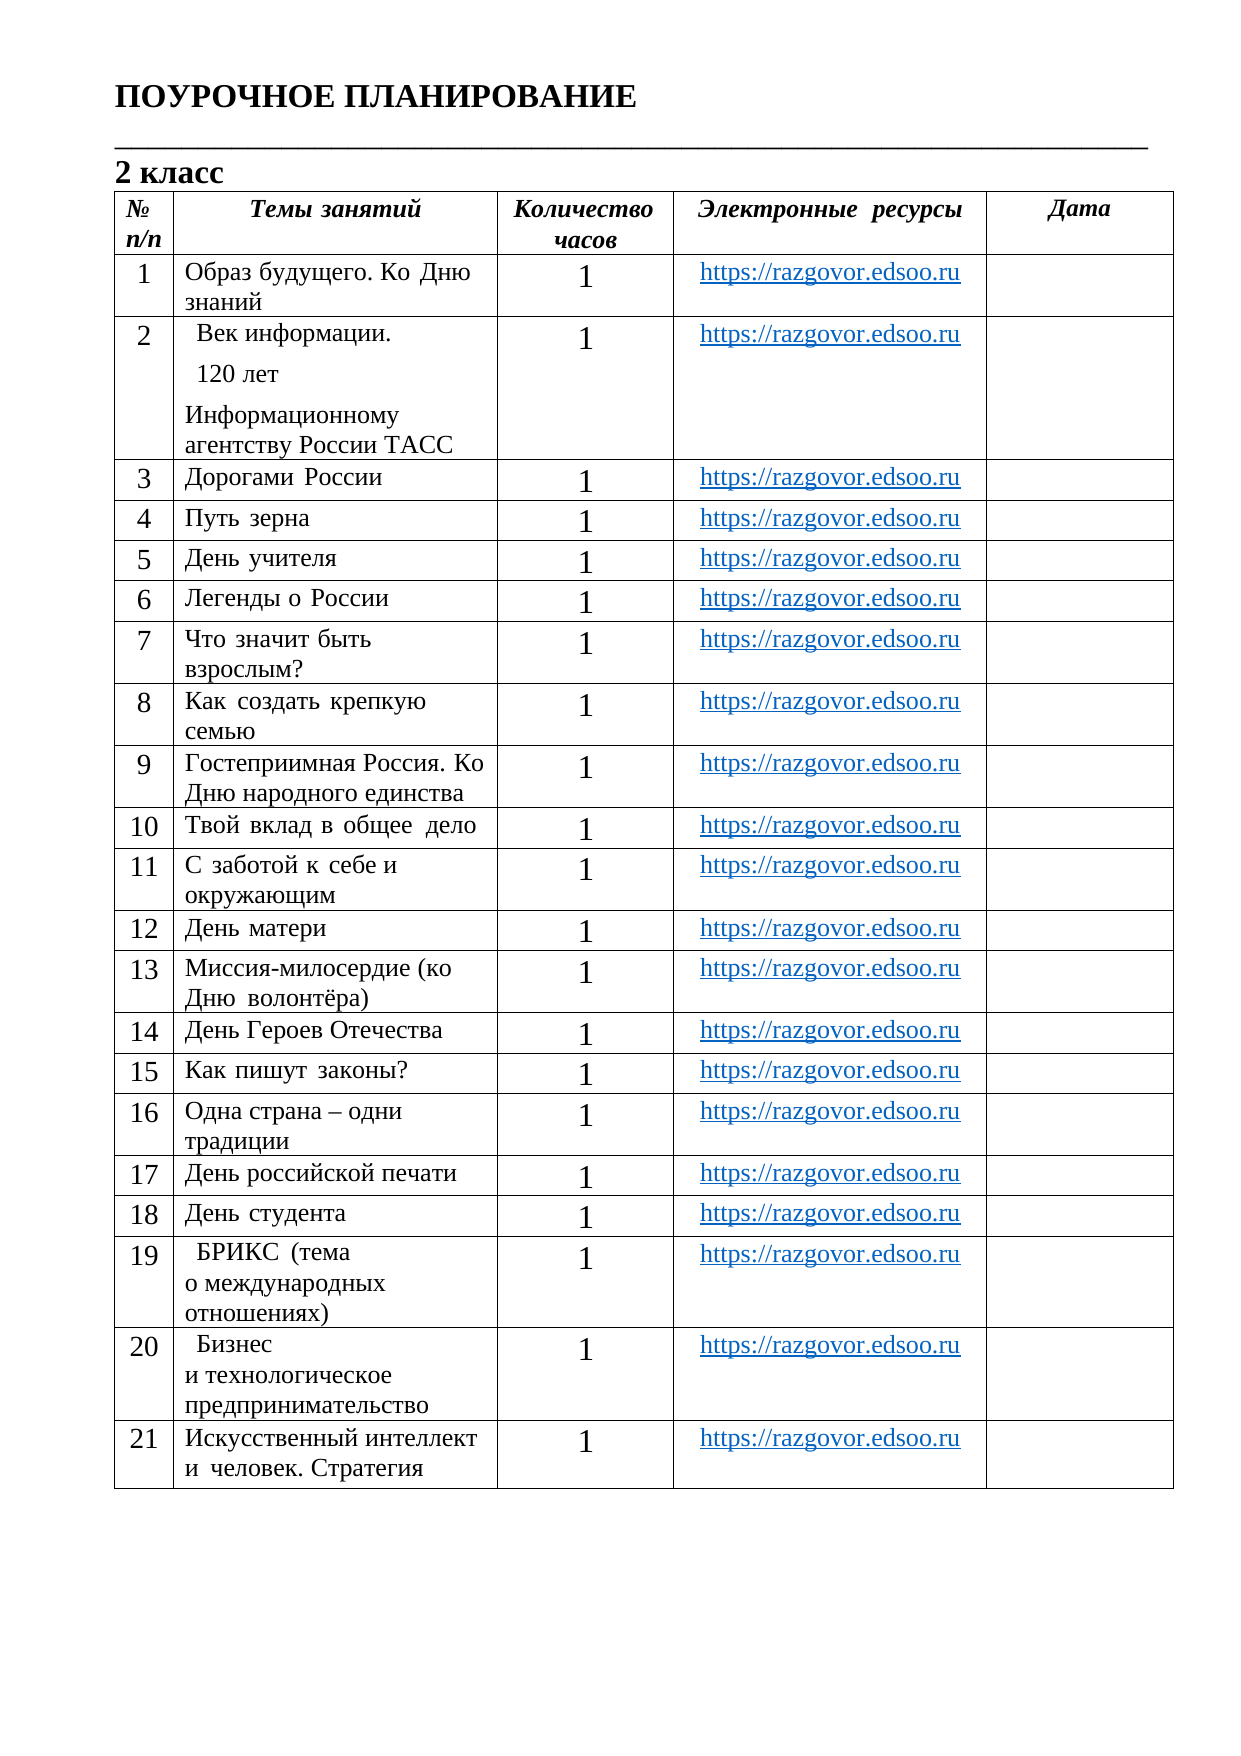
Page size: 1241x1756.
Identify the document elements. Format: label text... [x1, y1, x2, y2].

table_cell Как пишут законы? [174, 1054, 497, 1093]
table_cell https://razgovor.edsoo.ru [674, 1013, 986, 1052]
table_cell [987, 1328, 1173, 1419]
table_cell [174, 1421, 497, 1488]
table_cell 9 [115, 746, 173, 807]
table_cell 2 [115, 317, 173, 459]
table_cell 19 [115, 1237, 173, 1327]
table_cell День учителя [174, 541, 497, 580]
table_cell https://razgovor.edsoo.ru [674, 911, 986, 950]
table_cell 3 [115, 460, 173, 499]
table_header Количество часов [498, 192, 673, 254]
table_cell [987, 1421, 1173, 1488]
table_cell [987, 317, 1173, 459]
table_cell 16 [115, 1094, 173, 1155]
table_cell 1 [498, 808, 673, 847]
table_cell [987, 622, 1173, 683]
text ПОУРОЧНОЕ ПЛАНИРОВАНИЕ [114, 76, 1150, 114]
table_cell 1 [115, 255, 173, 316]
table_header Электронные ресурсы [674, 192, 986, 254]
table_cell 17 [115, 1156, 173, 1195]
table_cell https://razgovor.edsoo.ru [674, 501, 986, 540]
table_cell 1 [498, 1156, 673, 1195]
table_cell [987, 541, 1173, 580]
table_cell 1 [498, 460, 673, 499]
table_cell [987, 501, 1173, 540]
table_cell [987, 849, 1173, 909]
table_cell 1 [498, 746, 673, 807]
table_cell https://razgovor.edsoo.ru [674, 541, 986, 580]
table_cell Век информации. 120 лет Информационному агентству России ТАСС [174, 317, 497, 459]
table_cell 1 [498, 1237, 673, 1327]
table_cell https://razgovor.edsoo.ru [674, 849, 986, 909]
table_cell https://razgovor.edsoo.ru [674, 684, 986, 745]
table_header Дата [987, 192, 1173, 254]
table_header № п/п [115, 192, 173, 254]
table_cell https://razgovor.edsoo.ru [674, 1094, 986, 1155]
table_cell Бизнес и технологическое предпринимательство [174, 1328, 497, 1419]
table_cell [987, 581, 1173, 621]
table_cell https://razgovor.edsoo.ru [674, 581, 986, 621]
table_cell Образ будущего. Ко Дню знаний [174, 255, 497, 316]
table_header Темы занятий [174, 192, 497, 254]
table_cell https://razgovor.edsoo.ru [674, 1156, 986, 1195]
table_cell Гостеприимная Россия. Ко Дню народного единства [174, 746, 497, 807]
table_cell [987, 808, 1173, 847]
text 2 класс [114, 153, 1150, 191]
table_cell С заботой к себе и окружающим [174, 849, 497, 909]
table_cell Легенды о России [174, 581, 497, 621]
table_cell День Героев Отечества [174, 1013, 497, 1052]
table_cell Твой вклад в общее дело [174, 808, 497, 847]
table_cell https://razgovor.edsoo.ru [674, 255, 986, 316]
table_cell [987, 1013, 1173, 1052]
table_cell https://razgovor.edsoo.ru [674, 460, 986, 499]
table_cell 8 [115, 684, 173, 745]
table_cell [987, 1054, 1173, 1093]
table_cell 1 [498, 1094, 673, 1155]
table_cell День российской печати [174, 1156, 497, 1195]
table_cell 11 [115, 849, 173, 909]
table_cell 4 [115, 501, 173, 540]
table_cell [987, 1237, 1173, 1327]
table_cell [987, 951, 1173, 1012]
table_cell 1 [498, 622, 673, 683]
table_cell https://razgovor.edsoo.ru [674, 1328, 986, 1419]
table_cell [987, 1196, 1173, 1236]
table_cell Дорогами России [174, 460, 497, 499]
table_cell 7 [115, 622, 173, 683]
table_cell 5 [115, 541, 173, 580]
table_cell 1 [498, 581, 673, 621]
table_cell https://razgovor.edsoo.ru [674, 1054, 986, 1093]
table_cell 20 [115, 1328, 173, 1419]
table_cell https://razgovor.edsoo.ru [674, 622, 986, 683]
table_cell 12 [115, 911, 173, 950]
table_cell https://razgovor.edsoo.ru [674, 1196, 986, 1236]
table_cell Что значит быть взрослым? [174, 622, 497, 683]
table_cell [987, 1094, 1173, 1155]
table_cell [674, 1421, 986, 1488]
table_cell Миссия-милосердие (ко Дню волонтёра) [174, 951, 497, 1012]
table_cell https://razgovor.edsoo.ru [674, 808, 986, 847]
table_cell https://razgovor.edsoo.ru [674, 951, 986, 1012]
table_cell 1 [498, 1013, 673, 1052]
table_cell [987, 911, 1173, 950]
table_cell Одна страна – одни традиции [174, 1094, 497, 1155]
table_cell 1 [498, 684, 673, 745]
table_cell 14 [115, 1013, 173, 1052]
table_cell [987, 460, 1173, 499]
table_cell Путь зерна [174, 501, 497, 540]
table_cell 1 [498, 1421, 673, 1488]
table_cell 13 [115, 951, 173, 1012]
table_cell [987, 684, 1173, 745]
table_cell https://razgovor.edsoo.ru [674, 1237, 986, 1327]
table_cell День матери [174, 911, 497, 950]
table_cell 1 [498, 1054, 673, 1093]
table_cell https://razgovor.edsoo.ru [674, 317, 986, 459]
table_cell 1 [498, 1196, 673, 1236]
table_cell [987, 255, 1173, 316]
table_cell 18 [115, 1196, 173, 1236]
table_cell [987, 1156, 1173, 1195]
table_cell 1 [498, 317, 673, 459]
table_cell 1 [498, 951, 673, 1012]
table_cell 10 [115, 808, 173, 847]
table_cell Как создать крепкую семью [174, 684, 497, 745]
table_cell 1 [498, 911, 673, 950]
table_cell [987, 746, 1173, 807]
table_cell 1 [498, 541, 673, 580]
table_cell 15 [115, 1054, 173, 1093]
table_cell 1 [498, 849, 673, 909]
table_cell День студента [174, 1196, 497, 1236]
table_cell 6 [115, 581, 173, 621]
table_cell 21 [115, 1421, 173, 1488]
table_cell БРИКС (тема о международных отношениях) [174, 1237, 497, 1327]
table_cell https://razgovor.edsoo.ru [674, 746, 986, 807]
table_cell 1 [498, 501, 673, 540]
table_cell 1 [498, 255, 673, 316]
table_cell 1 [498, 1328, 673, 1419]
text ______________________________________________________________ [114, 114, 1150, 153]
